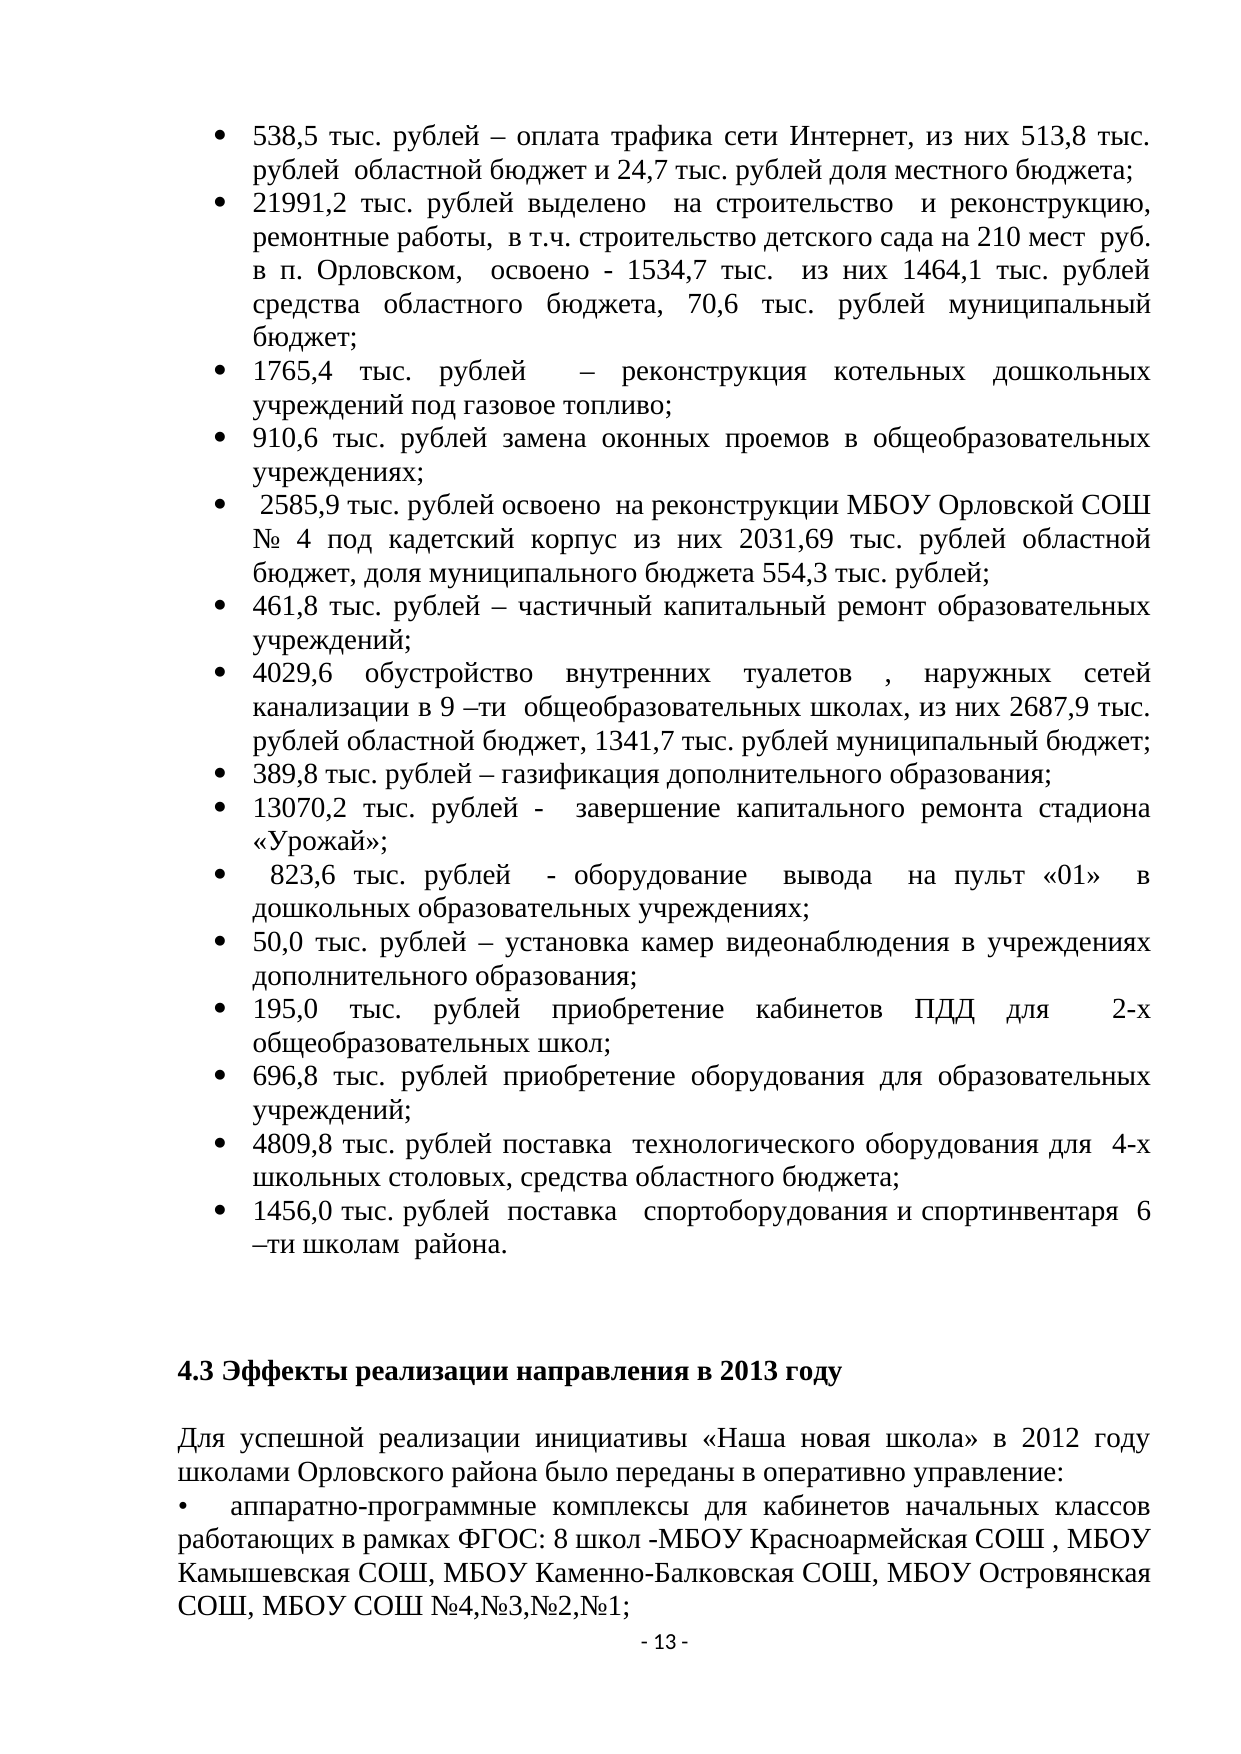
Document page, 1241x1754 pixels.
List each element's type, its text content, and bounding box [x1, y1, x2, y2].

list 389,8 тыс. рублей – газификация дополнительного образования; [215, 756, 1152, 790]
list 1765,4 тыс. рублей – реконструкция котельных дошкольных учреждений под газовое топливо; [215, 353, 1152, 420]
text Для успешной реализации инициативы «Наша новая школа» в 2012 году школами Орловского района было переданы в оперативно управление: [177, 1421, 1152, 1488]
list 4809,8 тыс. рублей поставка технологического оборудования для 4-х школьных столовых, средства областного бюджета; [215, 1126, 1152, 1193]
list 13070,2 тыс. рублей - завершение капитального ремонта стадиона «Урожай»; [215, 790, 1152, 857]
list 21991,2 тыс. рублей выделено на строительство и реконструкцию, ремонтные работы, в т.ч. строительство детского сада на 210 мест руб. в п. Орловском, освоено - 1534,7 тыс. из них 1464,1 тыс. рублей средства областного бюджета, 70,6 тыс. рублей муниципальный бюджет; [215, 185, 1152, 353]
list аппаратно-программные комплексы для кабинетов начальных классов работающих в рамках ФГОС: 8 школ -МБОУ Красноармейская СОШ , МБОУ Камышевская СОШ, МБОУ Каменно-Балковская СОШ, МБОУ Островянская СОШ, МБОУ СОШ №4,№3,№2,№1; [177, 1488, 1152, 1622]
list 823,6 тыс. рублей - оборудование вывода на пульт «01» в дошкольных образовательных учреждениях; [215, 857, 1152, 924]
list 4029,6 обустройство внутренних туалетов , наружных сетей канализации в 9 –ти общеобразовательных школах, из них 2687,9 тыс. рублей областной бюджет, 1341,7 тыс. рублей муниципальный бюджет; [215, 655, 1152, 756]
list 538,5 тыс. рублей – оплата трафика сети Интернет, из них 513,8 тыс. рублей областной бюджет и 24,7 тыс. рублей доля местного бюджета; [215, 118, 1152, 185]
list 461,8 тыс. рублей – частичный капитальный ремонт образовательных учреждений; [215, 588, 1152, 655]
list 1456,0 тыс. рублей поставка спортоборудования и спортинвентаря 6 –ти школам района. [215, 1193, 1152, 1260]
list 50,0 тыс. рублей – установка камер видеонаблюдения в учреждениях дополнительного образования; [215, 924, 1152, 991]
list 195,0 тыс. рублей приобретение кабинетов ПДД для 2-х общеобразовательных школ; [215, 991, 1152, 1058]
text 4.3 Эффекты реализации направления в 2013 году [177, 1353, 1152, 1387]
list 910,6 тыс. рублей замена оконных проемов в общеобразовательных учреждениях; [215, 420, 1152, 487]
list 2585,9 тыс. рублей освоено на реконструкции МБОУ Орловской СОШ № 4 под кадетский корпус из них 2031,69 тыс. рублей областной бюджет, доля муниципального бюджета 554,3 тыс. рублей; [215, 487, 1152, 588]
list 696,8 тыс. рублей приобретение оборудования для образовательных учреждений; [215, 1058, 1152, 1126]
